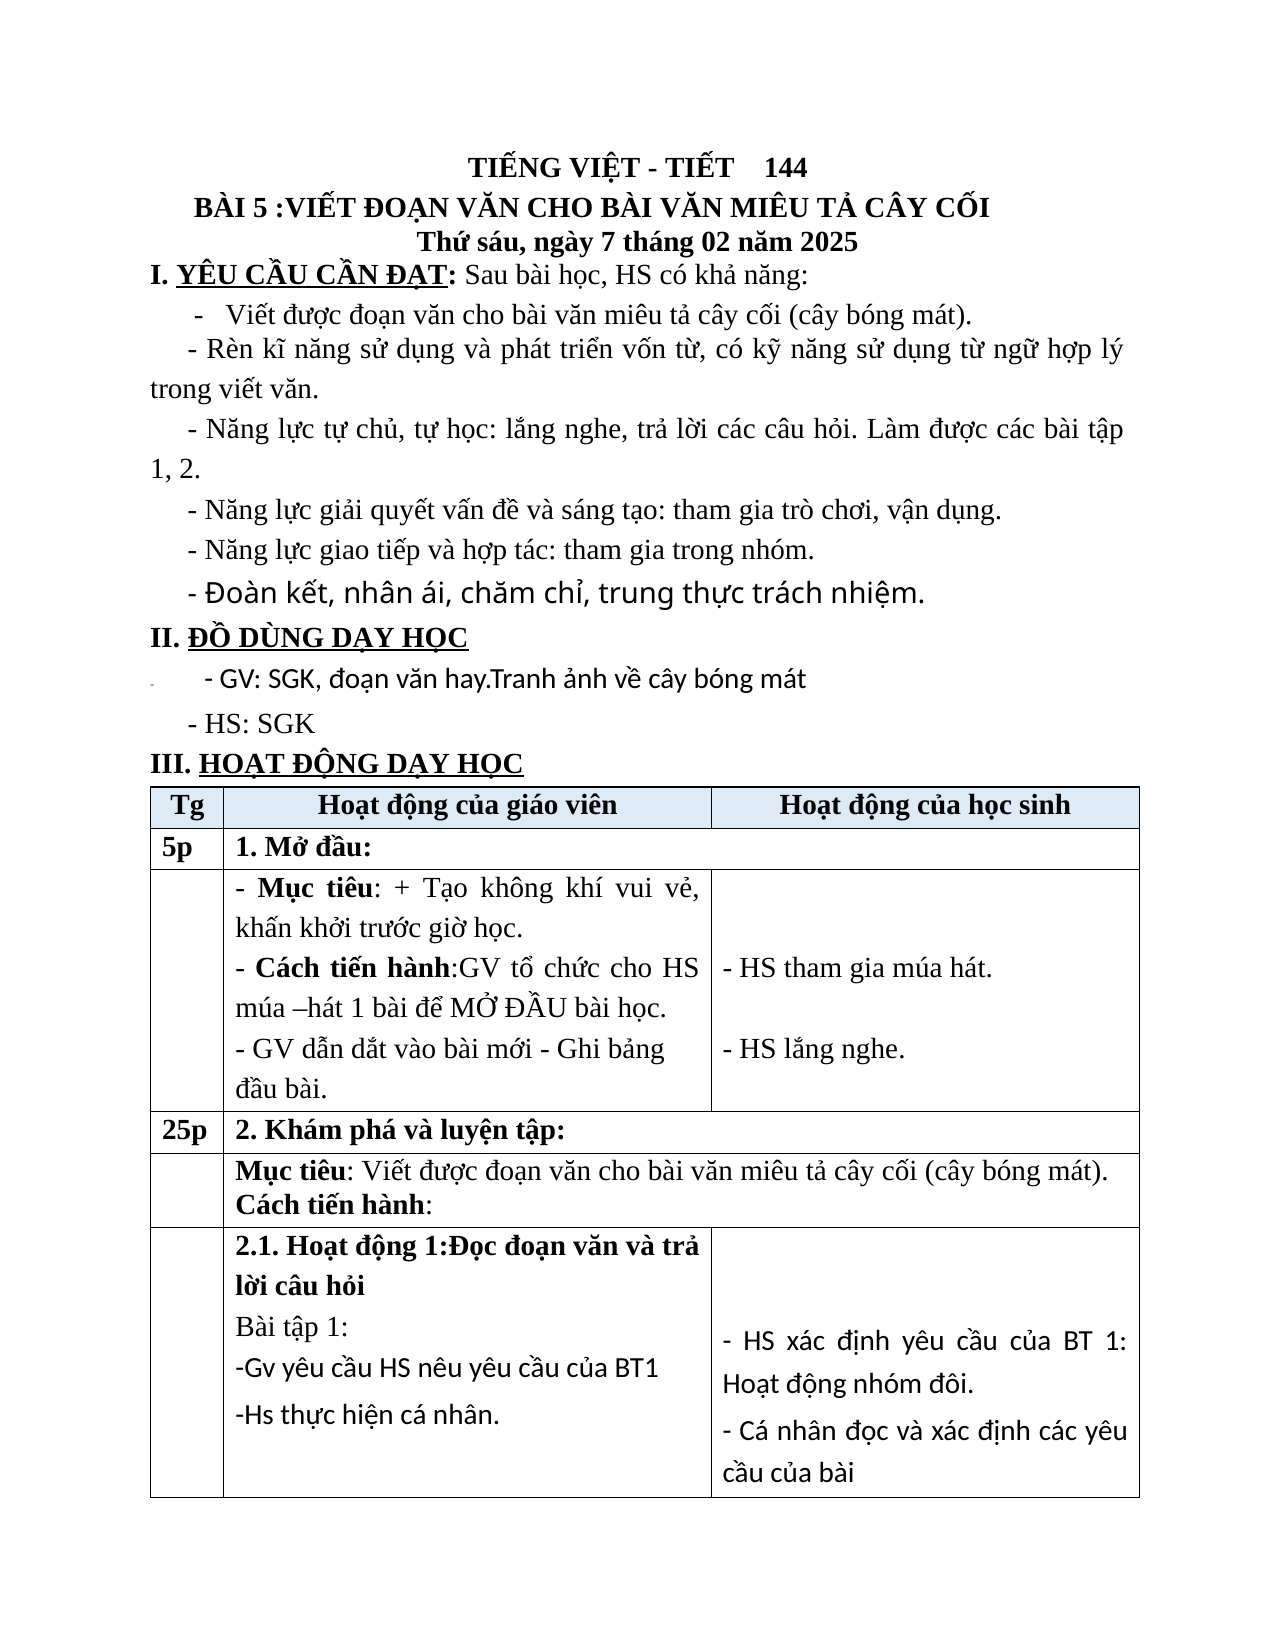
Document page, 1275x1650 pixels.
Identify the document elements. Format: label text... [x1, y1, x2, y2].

table_cell [151, 870, 223, 1111]
text - Năng lực giải quyết vấn đề và sáng tạo: tham gia trò chơi, vận dụng. [150, 492, 1125, 525]
table_cell Mục tiêu: Viết được đoạn văn cho bài văn miêu tả cây cối (cây bóng mát). Cách tiến hành: [224, 1154, 1139, 1227]
text BÀI 5 :VIẾT ĐOẠN VĂN CHO BÀI VĂN MIÊU TẢ CÂY CỐI [150, 190, 1125, 224]
table_cell - HS tham gia múa hát. - HS lắng nghe. [712, 870, 1139, 1111]
table_cell 25p [151, 1112, 223, 1152]
text - Năng lực tự chủ, tự học: lắng nghe, trả lời các câu hỏi. Làm được các bài tập 1, 2. [150, 411, 1125, 485]
table_header Tg [151, 788, 223, 828]
table_cell - Mục tiêu: + Tạo không khí vui vẻ, khấn khởi trước giờ học. - Cách tiến hành:GV tổ chức cho HS múa –hát 1 bài để MỞ ĐẦU bài học. - GV dẫn dắt vào bài mới - Ghi bảng đầu bài. [224, 870, 711, 1111]
table_cell 1. Mở đầu: [224, 829, 1139, 869]
text Thứ sáu, ngày 7 tháng 02 năm 2025 [150, 224, 1125, 257]
table_header Hoạt động của học sinh [712, 788, 1139, 828]
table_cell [224, 1228, 711, 1497]
table_header Hoạt động của giáo viên [224, 788, 711, 828]
table_cell 2. Khám phá và luyện tập: [224, 1112, 1139, 1152]
text - HS: SGK [150, 706, 1125, 739]
text - Năng lực giao tiếp và hợp tác: tham gia trong nhóm. [150, 532, 1125, 566]
table_cell 5p [151, 829, 223, 869]
text - Rèn kĩ năng sử dụng và phát triển vốn từ, có kỹ năng sử dụng từ ngữ hợp lý trong viết văn. [150, 331, 1125, 405]
text II. ĐỒ DÙNG DẠY HỌC [150, 620, 1125, 653]
text TIẾNG VIỆT - TIẾT 144 [150, 150, 1125, 183]
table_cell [712, 1228, 1139, 1497]
table_cell [151, 1228, 223, 1497]
text I. YÊU CẦU CẦN ĐẠT: Sau bài học, HS có khả năng: [150, 257, 1125, 291]
text - Đoàn kết, nhân ái, chăm chỉ, trung thực trách nhiệm. [150, 572, 1125, 612]
text III. HOẠT ĐỘNG DẠY HỌC [150, 746, 1125, 780]
table_cell [151, 1154, 223, 1227]
list - GV: SGK, đoạn văn hay.Tranh ảnh về cây bóng mát [150, 660, 1125, 696]
text - Viết được đoạn văn cho bài văn miêu tả cây cối (cây bóng mát). [150, 297, 1125, 331]
